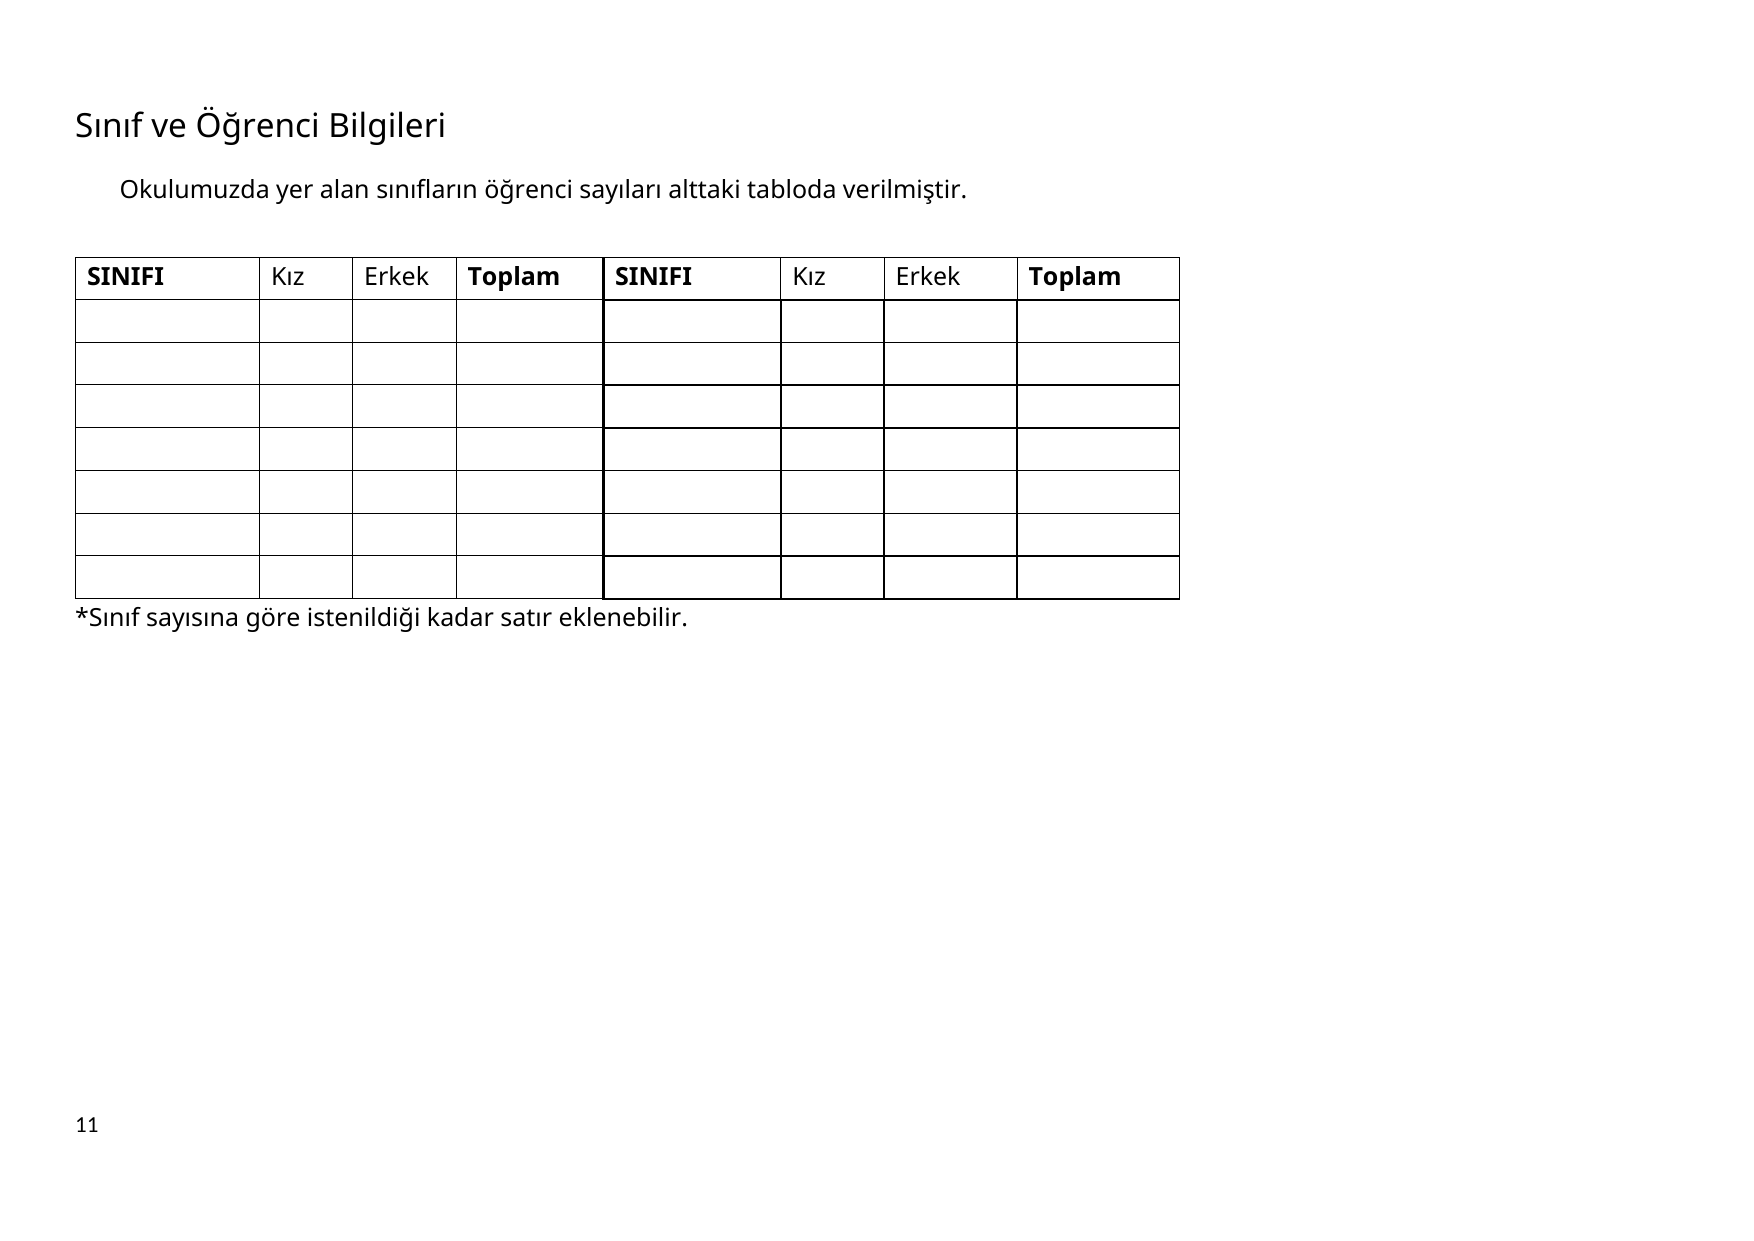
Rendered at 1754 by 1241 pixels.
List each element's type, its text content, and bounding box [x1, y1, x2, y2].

table_cell [260, 514, 352, 555]
table_cell [353, 428, 456, 470]
table_cell [782, 429, 883, 470]
table_header SINIFI [605, 258, 780, 299]
table_header Toplam [1018, 258, 1179, 299]
table_cell [260, 385, 352, 427]
table_cell [782, 471, 883, 512]
table_header Erkek [885, 258, 1017, 299]
table_cell [353, 471, 456, 512]
table_cell [1018, 557, 1179, 598]
text Sınıf ve Öğrenci Bilgileri [75, 102, 1679, 147]
table_cell [353, 514, 456, 555]
table_cell [76, 343, 259, 384]
table_cell [605, 557, 780, 598]
table_header SINIFI [76, 258, 259, 299]
table_cell [76, 556, 259, 598]
table_cell [605, 343, 780, 384]
table_cell [353, 385, 456, 427]
table_cell [782, 514, 883, 555]
table_header Kız [260, 258, 352, 299]
table_cell [885, 429, 1016, 470]
table_cell [457, 514, 602, 555]
table_cell [457, 428, 602, 470]
table_cell [782, 301, 883, 342]
table_cell [885, 343, 1016, 384]
table_cell [1018, 301, 1179, 342]
table_cell [605, 429, 780, 470]
table_cell [457, 471, 602, 512]
table_cell [885, 301, 1016, 342]
table_cell [76, 428, 259, 470]
table_cell [457, 556, 602, 598]
table_cell [1018, 343, 1179, 384]
table_cell [885, 471, 1016, 512]
table_cell [605, 471, 780, 512]
table_cell [260, 428, 352, 470]
table_cell [76, 385, 259, 427]
table_cell [1018, 386, 1179, 427]
table_cell [353, 300, 456, 342]
table_cell [353, 556, 456, 598]
table_header Kız [781, 258, 884, 299]
table_cell [782, 557, 883, 598]
table_cell [885, 557, 1016, 598]
table_cell [605, 386, 780, 427]
table_cell [1018, 429, 1179, 470]
table_header Toplam [457, 258, 602, 299]
table_cell [457, 385, 602, 427]
table_cell [457, 343, 602, 384]
table_cell [76, 300, 259, 342]
table_cell [260, 556, 352, 598]
table_cell [605, 514, 780, 555]
table_cell [457, 300, 602, 342]
table_cell [260, 300, 352, 342]
table_cell [76, 514, 259, 555]
table_cell [353, 343, 456, 384]
text Okulumuzda yer alan sınıfların öğrenci sayıları alttaki tabloda verilmiştir. [75, 172, 1679, 206]
table_cell [260, 471, 352, 512]
table_cell [76, 471, 259, 512]
table_cell [260, 343, 352, 384]
table_header Erkek [353, 258, 456, 299]
table_cell [605, 301, 780, 342]
text *Sınıf sayısına göre istenildiği kadar satır eklenebilir. [75, 599, 1679, 633]
table_cell [1018, 471, 1179, 512]
table_cell [1018, 514, 1179, 555]
table_cell [885, 386, 1016, 427]
table_cell [885, 514, 1016, 555]
table_cell [782, 386, 883, 427]
table_cell [782, 343, 883, 384]
